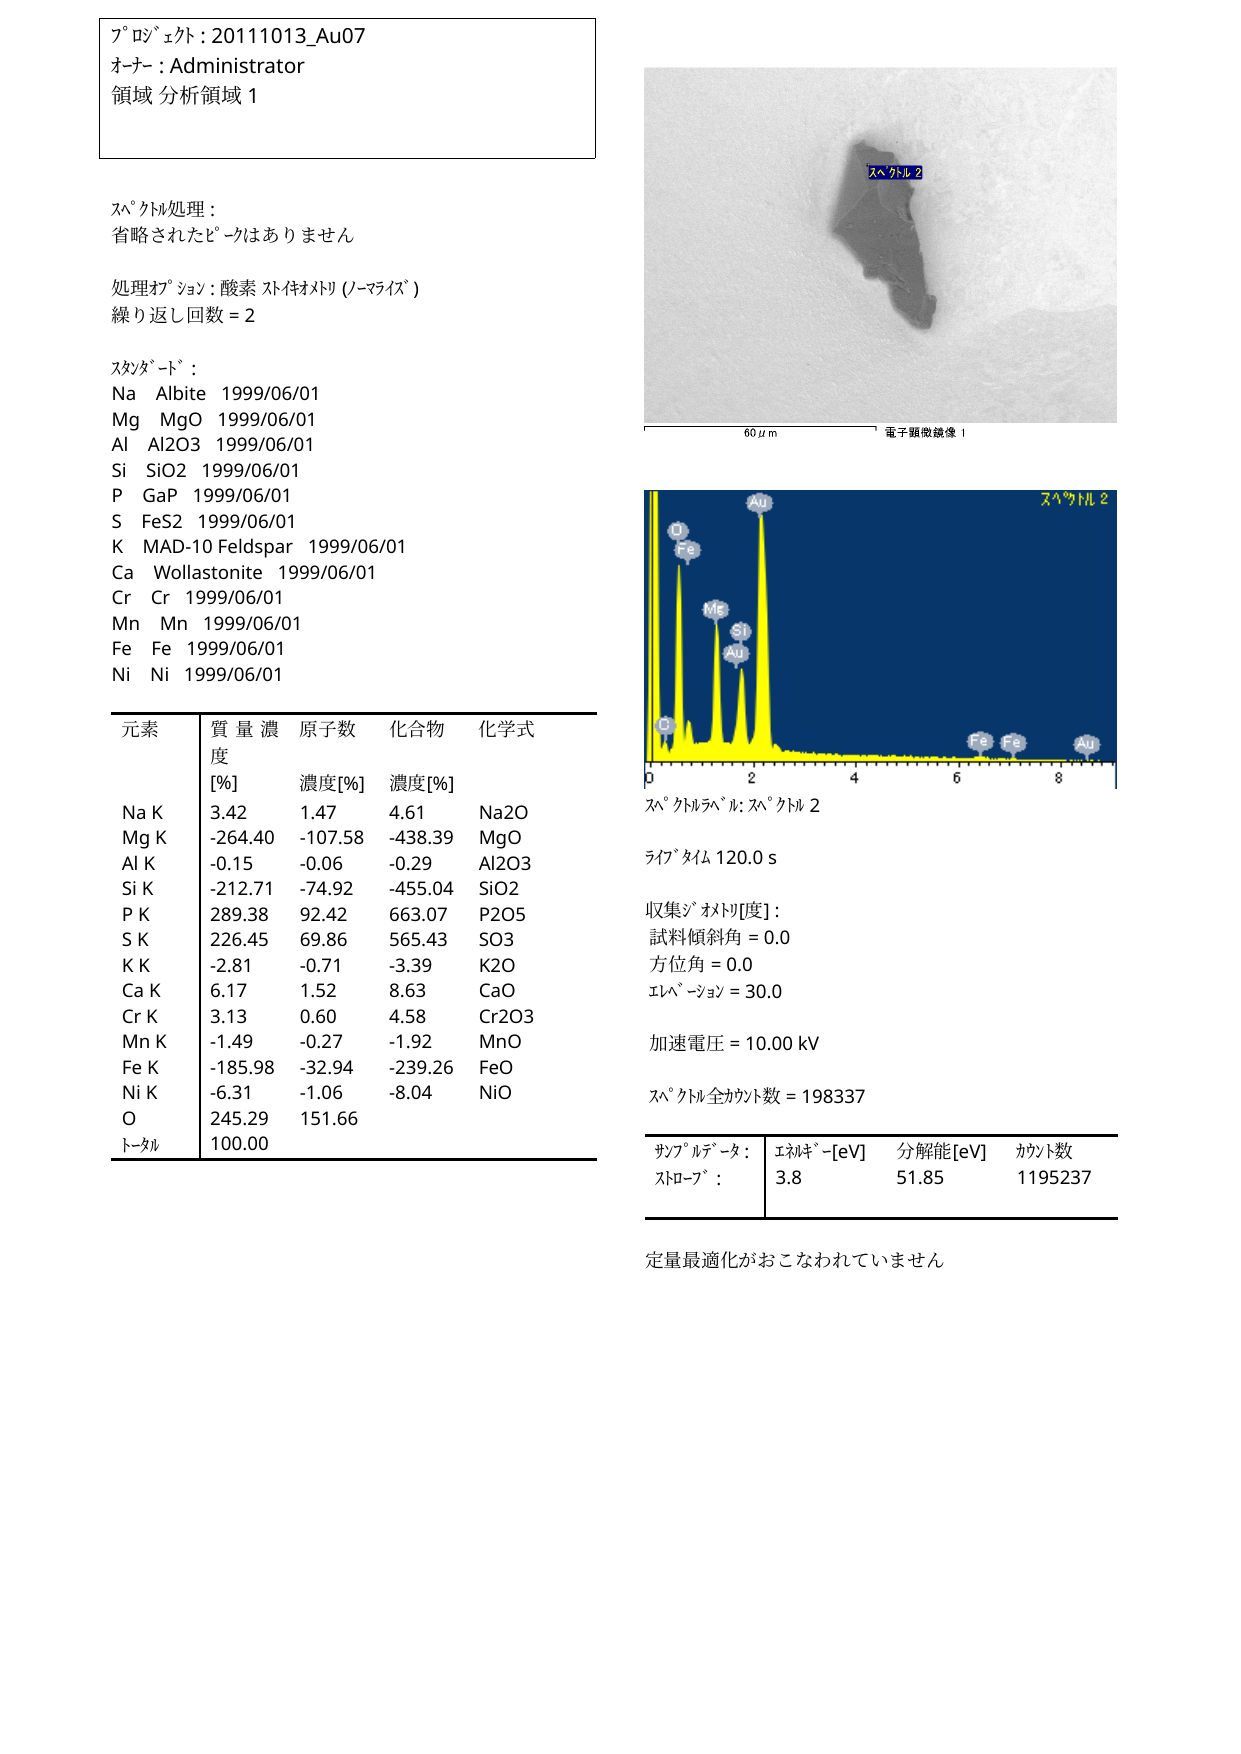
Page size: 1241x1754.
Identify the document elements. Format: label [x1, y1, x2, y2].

picture [644, 34, 1117, 474]
picture [644, 490, 1117, 789]
